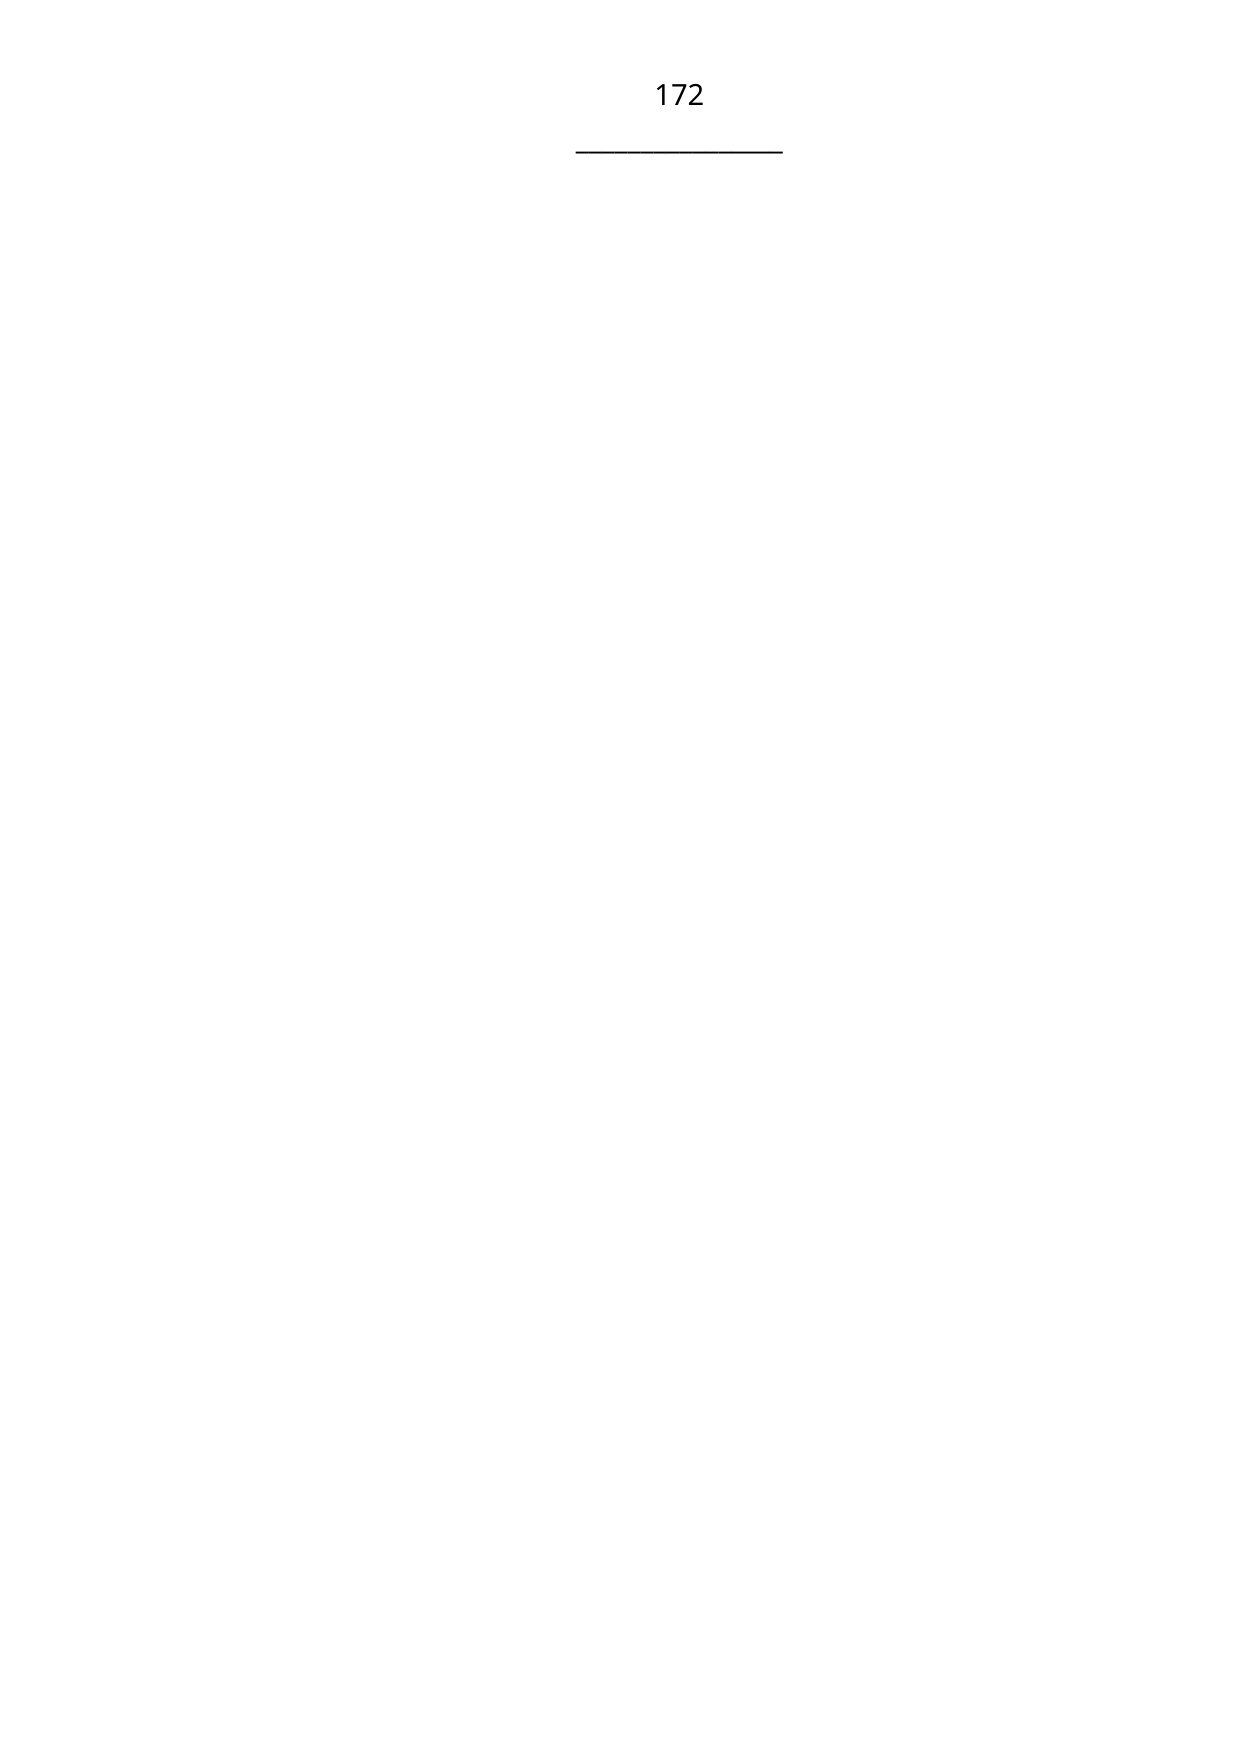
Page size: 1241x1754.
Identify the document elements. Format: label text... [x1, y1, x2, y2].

text ________________ [177, 118, 1181, 158]
